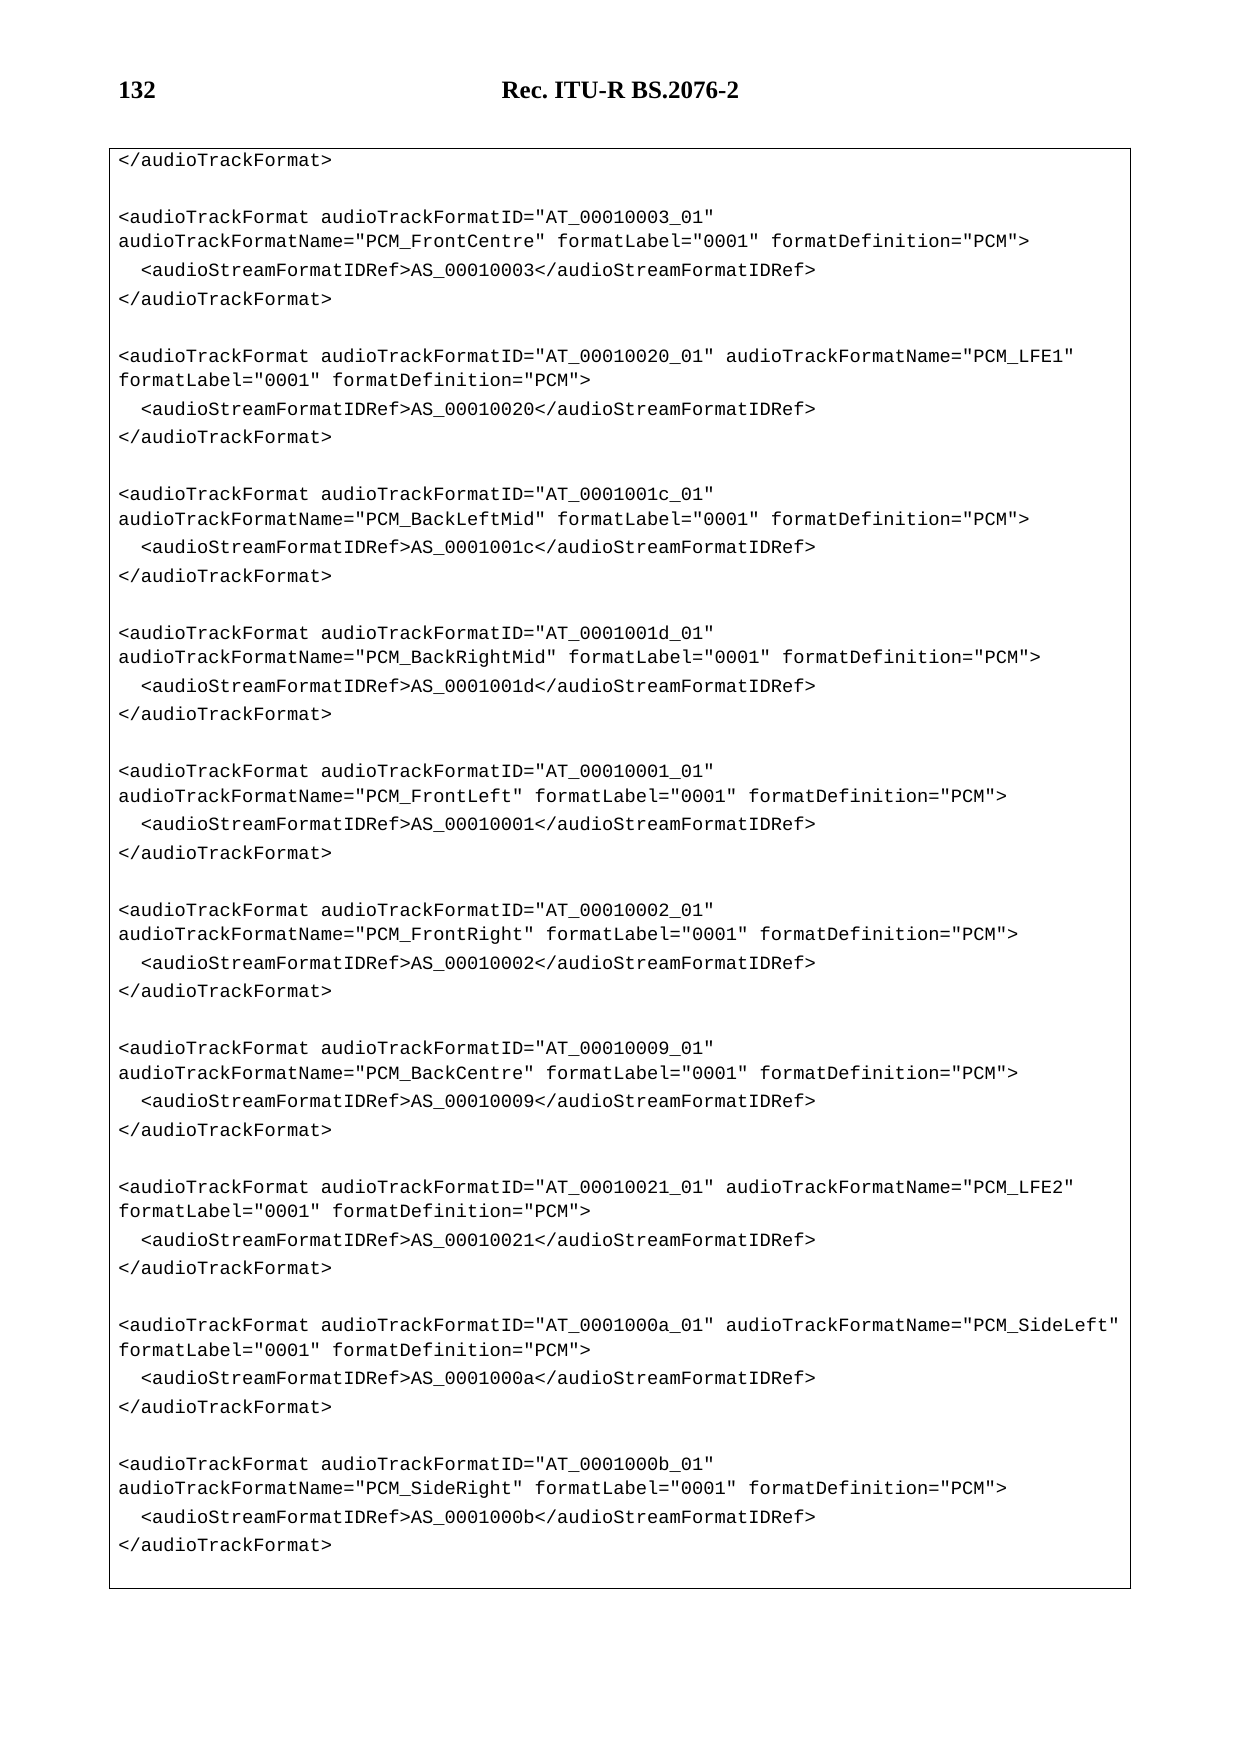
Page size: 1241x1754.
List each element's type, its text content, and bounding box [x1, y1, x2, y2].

text <audioStreamFormatIDRef>AS_00010021</audioStreamFormatIDRef> [110, 1227, 1130, 1252]
text <audioTrackFormat audioTrackFormatID="AT_00010020_01" audioTrackFormatName="PCM_LFE1" formatLabel="0001" formatDefinition="PCM"> [110, 343, 1130, 392]
text </audioTrackFormat> [110, 1394, 1130, 1419]
text </audioTrackFormat> [110, 840, 1130, 865]
text <audioStreamFormatIDRef>AS_00010001</audioStreamFormatIDRef> [110, 812, 1130, 836]
text </audioTrackFormat> [110, 286, 1130, 311]
text <audioTrackFormat audioTrackFormatID="AT_0001000a_01" audioTrackFormatName="PCM_SideLeft" formatLabel="0001" formatDefinition="PCM"> [110, 1313, 1130, 1362]
text <audioStreamFormatIDRef>AS_00010003</audioStreamFormatIDRef> [110, 258, 1130, 282]
text <audioStreamFormatIDRef>AS_00010009</audioStreamFormatIDRef> [110, 1089, 1130, 1113]
text </audioTrackFormat> [110, 425, 1130, 449]
text <audioStreamFormatIDRef>AS_0001000b</audioStreamFormatIDRef> [110, 1504, 1130, 1529]
text </audioTrackFormat> [110, 1256, 1130, 1280]
text <audioTrackFormat audioTrackFormatID="AT_00010003_01" audioTrackFormatName="PCM_FrontCentre" formatLabel="0001" formatDefinition="PCM"> [110, 205, 1130, 253]
text </audioTrackFormat> [110, 563, 1130, 588]
text </audioTrackFormat> [110, 149, 1130, 172]
text <audioTrackFormat audioTrackFormatID="AT_0001001c_01" audioTrackFormatName="PCM_BackLeftMid" formatLabel="0001" formatDefinition="PCM"> [110, 482, 1130, 531]
text <audioStreamFormatIDRef>AS_0001000a</audioStreamFormatIDRef> [110, 1366, 1130, 1390]
text <audioStreamFormatIDRef>AS_0001001d</audioStreamFormatIDRef> [110, 673, 1130, 698]
text </audioTrackFormat> [110, 1533, 1130, 1557]
text </audioTrackFormat> [110, 979, 1130, 1003]
text <audioTrackFormat audioTrackFormatID="AT_00010009_01" audioTrackFormatName="PCM_BackCentre" formatLabel="0001" formatDefinition="PCM"> [110, 1036, 1130, 1085]
text <audioTrackFormat audioTrackFormatID="AT_0001001d_01" audioTrackFormatName="PCM_BackRightMid" formatLabel="0001" formatDefinition="PCM"> [110, 620, 1130, 669]
text <audioStreamFormatIDRef>AS_00010020</audioStreamFormatIDRef> [110, 396, 1130, 421]
text <audioTrackFormat audioTrackFormatID="AT_00010021_01" audioTrackFormatName="PCM_LFE2" formatLabel="0001" formatDefinition="PCM"> [110, 1174, 1130, 1223]
text <audioTrackFormat audioTrackFormatID="AT_00010001_01" audioTrackFormatName="PCM_FrontLeft" formatLabel="0001" formatDefinition="PCM"> [110, 759, 1130, 808]
text <audioStreamFormatIDRef>AS_0001001c</audioStreamFormatIDRef> [110, 535, 1130, 559]
text <audioStreamFormatIDRef>AS_00010002</audioStreamFormatIDRef> [110, 950, 1130, 975]
text <audioTrackFormat audioTrackFormatID="AT_00010002_01" audioTrackFormatName="PCM_FrontRight" formatLabel="0001" formatDefinition="PCM"> [110, 897, 1130, 946]
text </audioTrackFormat> [110, 1117, 1130, 1142]
text <audioTrackFormat audioTrackFormatID="AT_0001000b_01" audioTrackFormatName="PCM_SideRight" formatLabel="0001" formatDefinition="PCM"> [110, 1452, 1130, 1500]
text </audioTrackFormat> [110, 702, 1130, 726]
